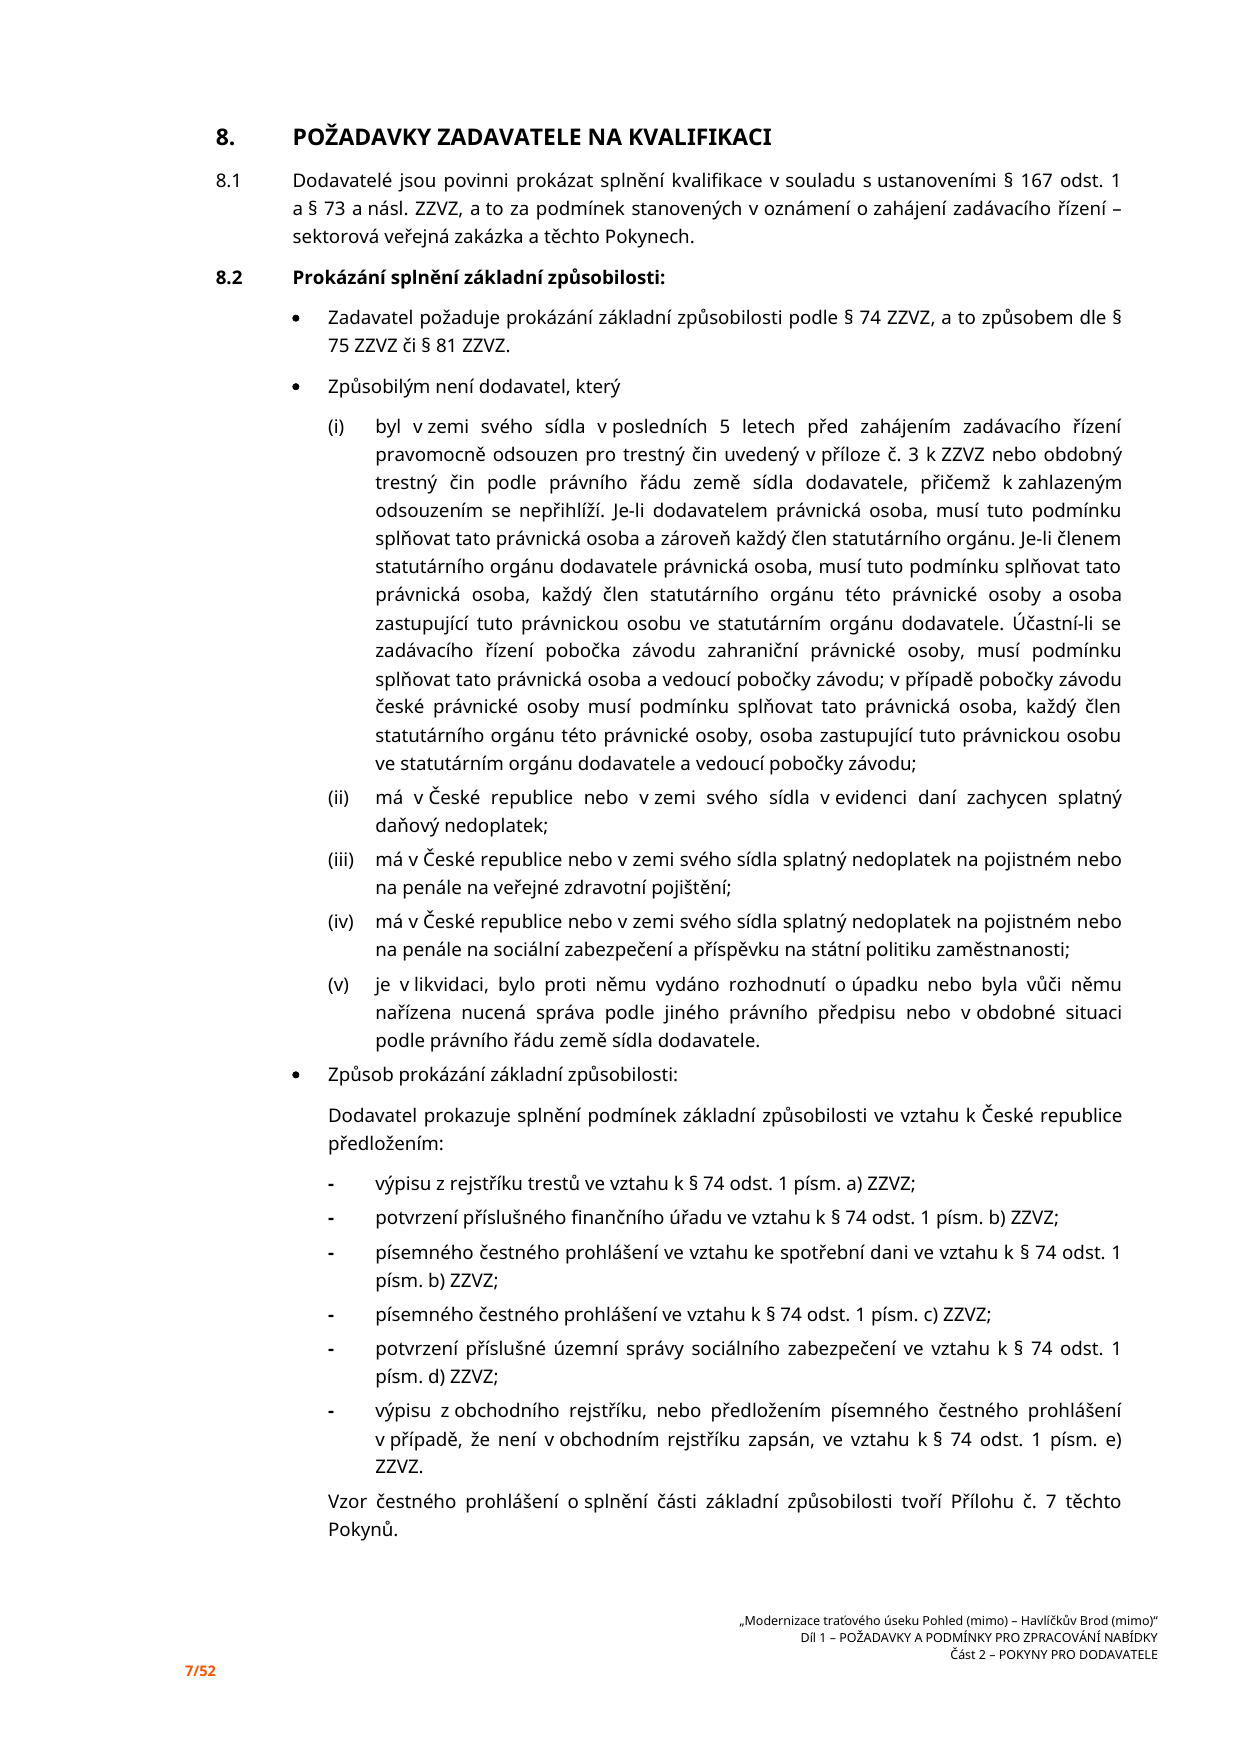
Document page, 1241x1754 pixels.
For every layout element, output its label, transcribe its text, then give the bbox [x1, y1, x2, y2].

text písemného čestného prohlášení ve vztahu ke spotřební dani ve vztahu k § 74 odst. 1 písm. b) ZZVZ; [328, 1239, 1122, 1292]
text potvrzení příslušného finančního úřadu ve vztahu k § 74 odst. 1 písm. b) ZZVZ; [328, 1205, 1122, 1230]
text písemného čestného prohlášení ve vztahu k § 74 odst. 1 písm. c) ZZVZ; [328, 1301, 1122, 1327]
text výpisu z obchodního rejstříku, nebo předložením písemného čestného prohlášení v případě, že není v obchodním rejstříku zapsán, ve vztahu k § 74 odst. 1 písm. e) ZZVZ. [328, 1398, 1122, 1479]
text potvrzení příslušné územní správy sociálního zabezpečení ve vztahu k § 74 odst. 1 písm. d) ZZVZ; [328, 1336, 1122, 1389]
text Dodavatelé jsou povinni prokázat splnění kvalifikace v souladu s ustanoveními § 167 odst. 1 a § 73 a násl. ZZVZ, a to za podmínek stanovených v oznámení o zahájení zadávacího řízení – sektorová veřejná zakázka a těchto Pokynech. [216, 167, 1122, 249]
list je v likvidaci, bylo proti němu vydáno rozhodnutí o úpadku nebo byla vůči němu nařízena nucená správa podle jiného právního předpisu nebo v obdobné situaci podle právního řádu země sídla dodavatele. [328, 971, 1122, 1053]
text výpisu z rejstříku trestů ve vztahu k § 74 odst. 1 písm. a) ZZVZ; [328, 1170, 1122, 1196]
list má v České republice nebo v zemi svého sídla v evidenci daní zachycen splatný daňový nedoplatek; [328, 784, 1122, 838]
text Prokázání splnění základní způsobilosti: [216, 264, 1122, 289]
text Vzor čestného prohlášení o splnění části základní způsobilosti tvoří Přílohu č. 7 těchto Pokynů. [328, 1488, 1122, 1542]
list má v České republice nebo v zemi svého sídla splatný nedoplatek na pojistném nebo na penále na sociální zabezpečení a příspěvku na státní politiku zaměstnanosti; [328, 909, 1122, 962]
list byl v zemi svého sídla v posledních 5 letech před zahájením zadávacího řízení pravomocně odsouzen pro trestný čin uvedený v příloze č. 3 k ZZVZ nebo obdobný trestný čin podle právního řádu země sídla dodavatele, přičemž k zahlazeným odsouzením se nepřihlíží. Je-li dodavatelem právnická osoba, musí tuto podmínku splňovat tato právnická osoba a zároveň každý člen statutárního orgánu. Je-li členem statutárního orgánu dodavatele právnická osoba, musí tuto podmínku splňovat tato právnická osoba, každý člen statutárního orgánu této právnické osoby a osoba zastupující tuto právnickou osobu ve statutárním orgánu dodavatele. Účastní-li se zadávacího řízení pobočka závodu zahraniční právnické osoby, musí podmínku splňovat tato právnická osoba a vedoucí pobočky závodu; v případě pobočky závodu české právnické osoby musí podmínku splňovat tato právnická osoba, každý člen statutárního orgánu této právnické osoby, osoba zastupující tuto právnickou osobu ve statutárním orgánu dodavatele a vedoucí pobočky závodu; [328, 414, 1122, 775]
text Zadavatel požaduje prokázání základní způsobilosti podle § 74 ZZVZ, a to způsobem dle § 75 ZZVZ či § 81 ZZVZ. [292, 304, 1122, 358]
text Způsob prokázání základní způsobilosti: [292, 1061, 1122, 1087]
text POŽADAVKY ZADAVATELE NA KVALIFIKACI [216, 121, 1122, 152]
list má v České republice nebo v zemi svého sídla splatný nedoplatek na pojistném nebo na penále na veřejné zdravotní pojištění; [328, 846, 1122, 900]
text Dodavatel prokazuje splnění podmínek základní způsobilosti ve vztahu k České republice předložením: [328, 1102, 1122, 1155]
text Způsobilým není dodavatel, který [292, 373, 1122, 399]
